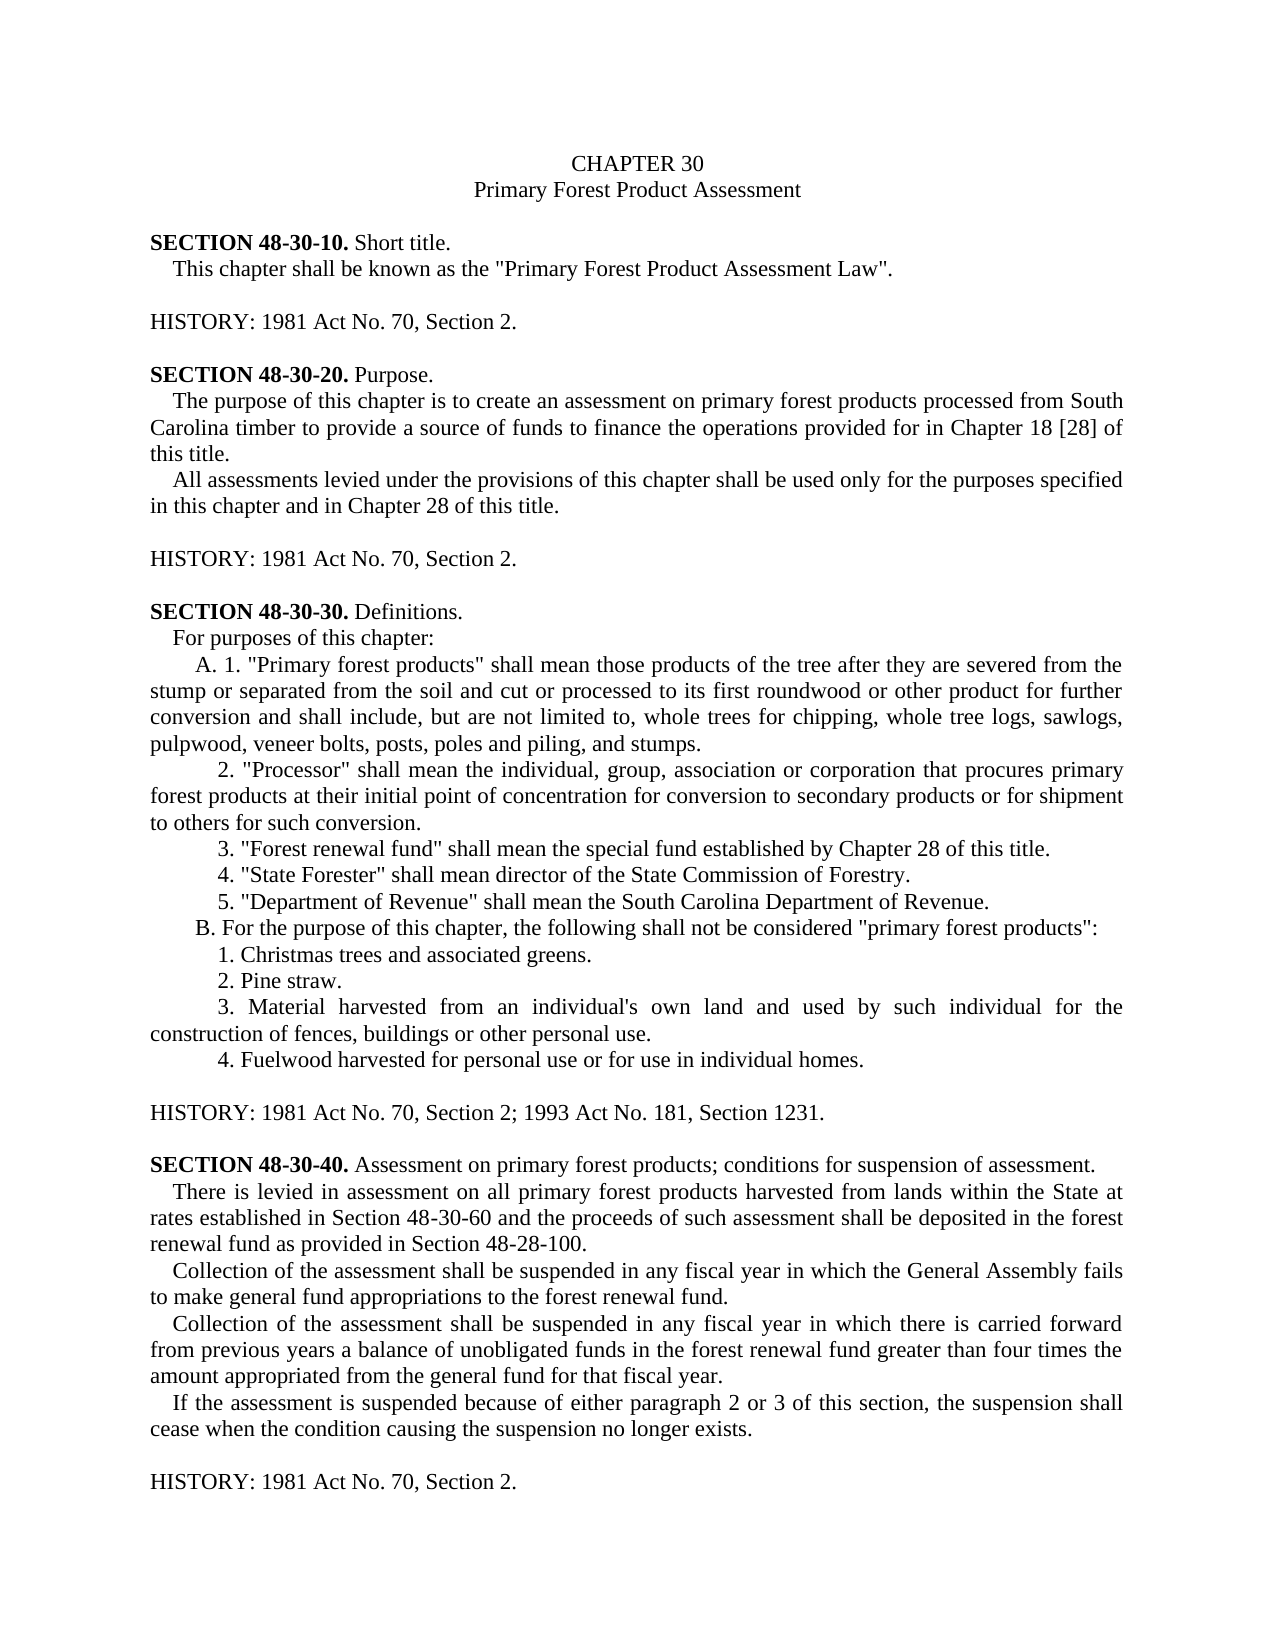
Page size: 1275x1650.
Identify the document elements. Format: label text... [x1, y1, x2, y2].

text All assessments levied under the provisions of this chapter shall be used only for the purposes specified in this chapter and in Chapter 28 of this title. [150, 466, 1125, 519]
text B. For the purpose of this chapter, the following shall not be considered "primary forest products": [150, 914, 1125, 941]
text SECTION 48-30-30. Definitions. [150, 598, 1125, 624]
text CHAPTER 30 [150, 150, 1125, 176]
text 5. "Department of Revenue" shall mean the South Carolina Department of Revenue. [150, 888, 1125, 914]
text If the assessment is suspended because of either paragraph 2 or 3 of this section, the suspension shall cease when the condition causing the suspension no longer exists. [150, 1389, 1125, 1441]
text 3. Material harvested from an individual's own land and used by such individual for the construction of fences, buildings or other personal use. [150, 993, 1125, 1046]
text 2. Pine straw. [150, 967, 1125, 993]
text HISTORY: 1981 Act No. 70, Section 2. [150, 545, 1125, 572]
text There is levied in assessment on all primary forest products harvested from lands within the State at rates established in Section 48-30-60 and the proceeds of such assessment shall be deposited in the forest renewal fund as provided in Section 48-28-100. [150, 1178, 1125, 1257]
text HISTORY: 1981 Act No. 70, Section 2; 1993 Act No. 181, Section 1231. [150, 1099, 1125, 1125]
text Collection of the assessment shall be suspended in any fiscal year in which there is carried forward from previous years a balance of unobligated funds in the forest renewal fund greater than four times the amount appropriated from the general fund for that fiscal year. [150, 1309, 1125, 1389]
text 4. "State Forester" shall mean director of the State Commission of Forestry. [150, 862, 1125, 888]
text A. 1. "Primary forest products" shall mean those products of the tree after they are severed from the stump or separated from the soil and cut or processed to its first roundwood or other product for further conversion and shall include, but are not limited to, whole trees for chipping, whole tree logs, sawlogs, pulpwood, veneer bolts, posts, poles and piling, and stumps. [150, 651, 1125, 756]
text SECTION 48-30-20. Purpose. [150, 361, 1125, 387]
text For purposes of this chapter: [150, 624, 1125, 651]
text This chapter shall be known as the "Primary Forest Product Assessment Law". [150, 255, 1125, 282]
text 3. "Forest renewal fund" shall mean the special fund established by Chapter 28 of this title. [150, 835, 1125, 862]
text 4. Fuelwood harvested for personal use or for use in individual homes. [150, 1046, 1125, 1072]
text SECTION 48-30-40. Assessment on primary forest products; conditions for suspension of assessment. [150, 1151, 1125, 1178]
text Collection of the assessment shall be suspended in any fiscal year in which the General Assembly fails to make general fund appropriations to the forest renewal fund. [150, 1257, 1125, 1309]
text Primary Forest Product Assessment [150, 176, 1125, 203]
text 1. Christmas trees and associated greens. [150, 941, 1125, 967]
text HISTORY: 1981 Act No. 70, Section 2. [150, 1468, 1125, 1494]
text 2. "Processor" shall mean the individual, group, association or corporation that procures primary forest products at their initial point of concentration for conversion to secondary products or for shipment to others for such conversion. [150, 756, 1125, 835]
text SECTION 48-30-10. Short title. [150, 229, 1125, 255]
text HISTORY: 1981 Act No. 70, Section 2. [150, 308, 1125, 334]
text The purpose of this chapter is to create an assessment on primary forest products processed from South Carolina timber to provide a source of funds to finance the operations provided for in Chapter 18 [28] of this title. [150, 387, 1125, 466]
